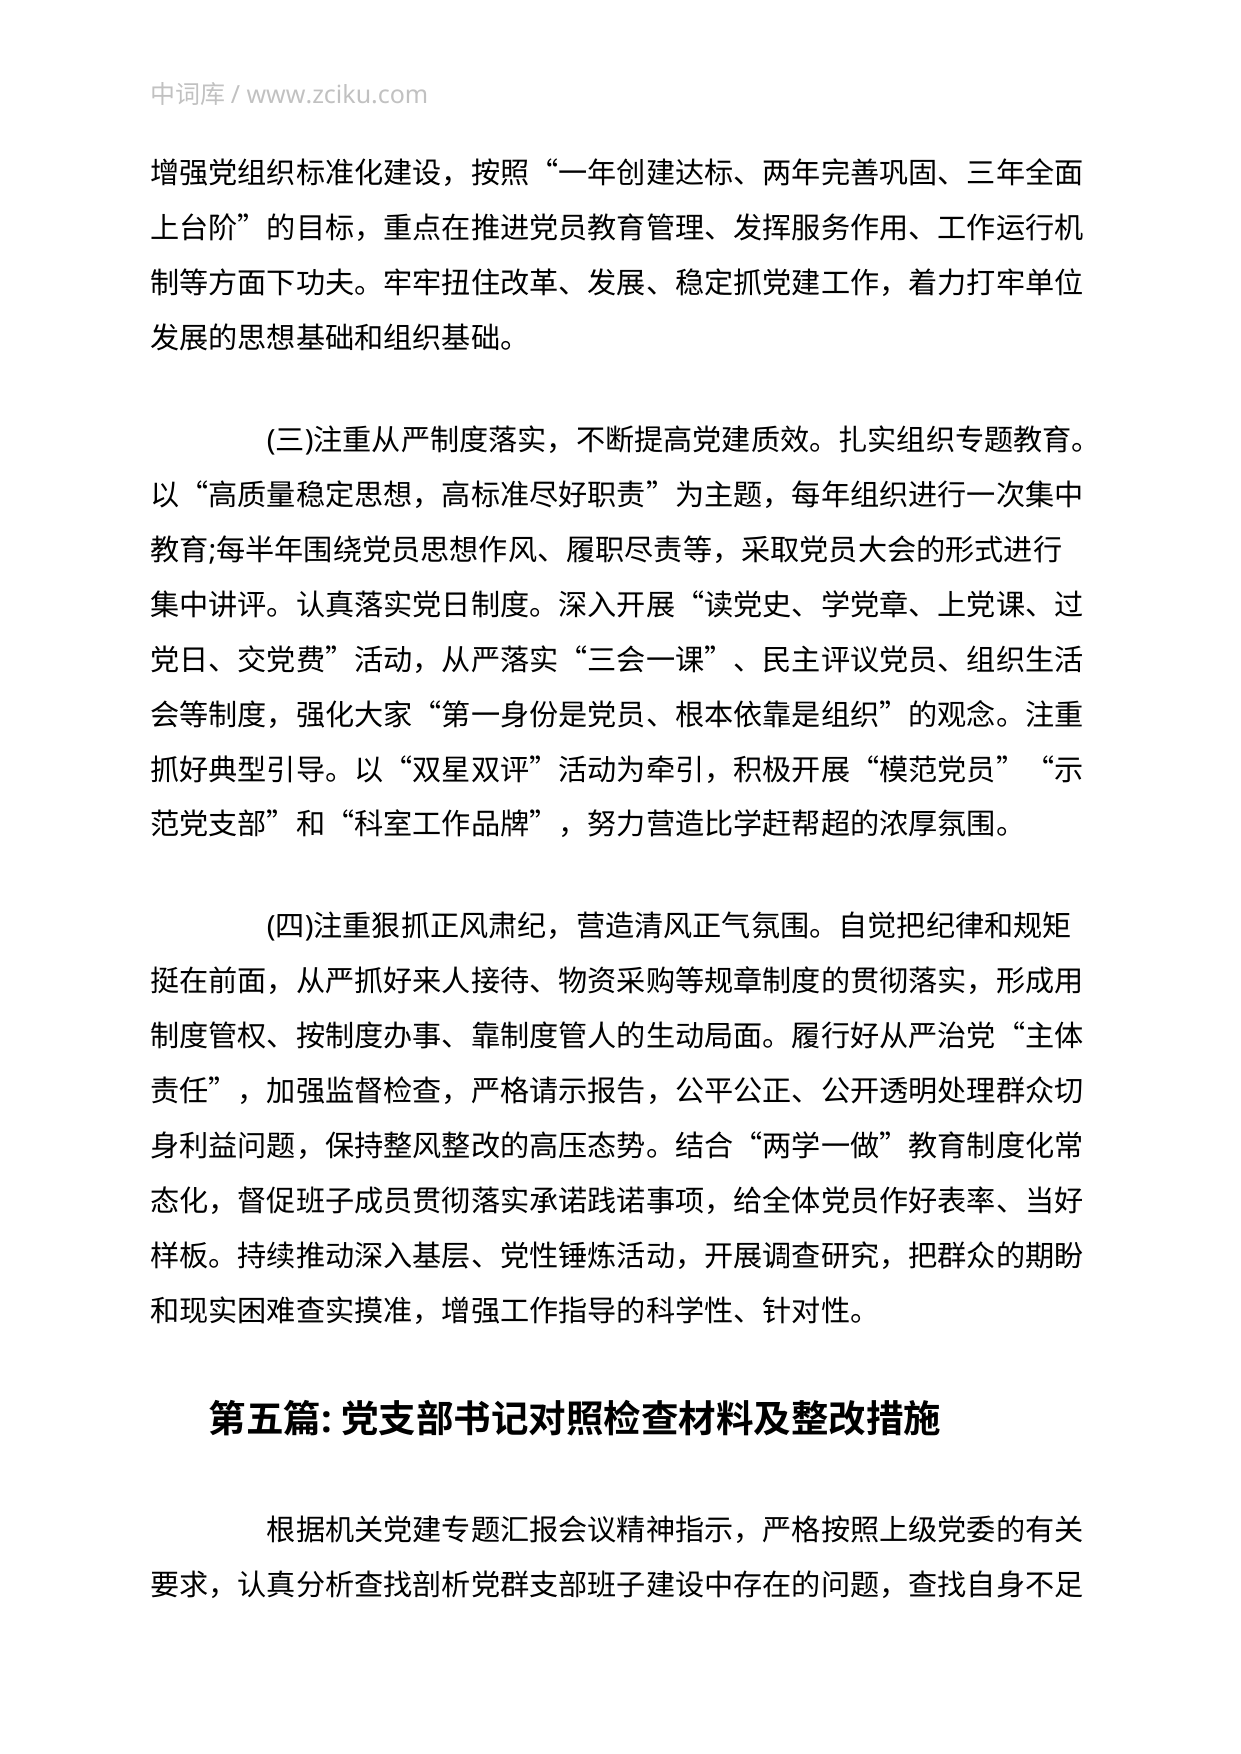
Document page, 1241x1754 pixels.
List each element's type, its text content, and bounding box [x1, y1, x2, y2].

text (四)注重狠抓正风肃纪，营造清风正气氛围。自觉把纪律和规矩挺在前面，从严抓好来人接待、物资采购等规章制度的贯彻落实，形成用制度管权、按制度办事、靠制度管人的生动局面。履行好从严治党“主体责任”，加强监督检查，严格请示报告，公平公正、公开透明处理群众切身利益问题，保持整风整改的高压态势。结合“两学一做”教育制度化常态化，督促班子成员贯彻落实承诺践诺事项，给全体党员作好表率、当好样板。持续推动深入基层、党性锤炼活动，开展调查研究，把群众的期盼和现实困难查实摸准，增强工作指导的科学性、针对性。 [150, 903, 1090, 1329]
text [150, 150, 1090, 357]
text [150, 1506, 1090, 1604]
text 第五篇: 党支部书记对照检查材料及整改措施 [150, 1389, 1090, 1443]
text (三)注重从严制度落实，不断提高党建质效。扎实组织专题教育。以“高质量稳定思想，高标准尽好职责”为主题，每年组织进行一次集中教育;每半年围绕党员思想作风、履职尽责等，采取党员大会的形式进行集中讲评。认真落实党日制度。深入开展“读党史、学党章、上党课、过党日、交党费”活动，从严落实“三会一课”、民主评议党员、组织生活会等制度，强化大家“第一身份是党员、根本依靠是组织”的观念。注重抓好典型引导。以“双星双评”活动为牵引，积极开展“模范党员”“示范党支部”和“科室工作品牌”，努力营造比学赶帮超的浓厚氛围。 [150, 416, 1090, 843]
